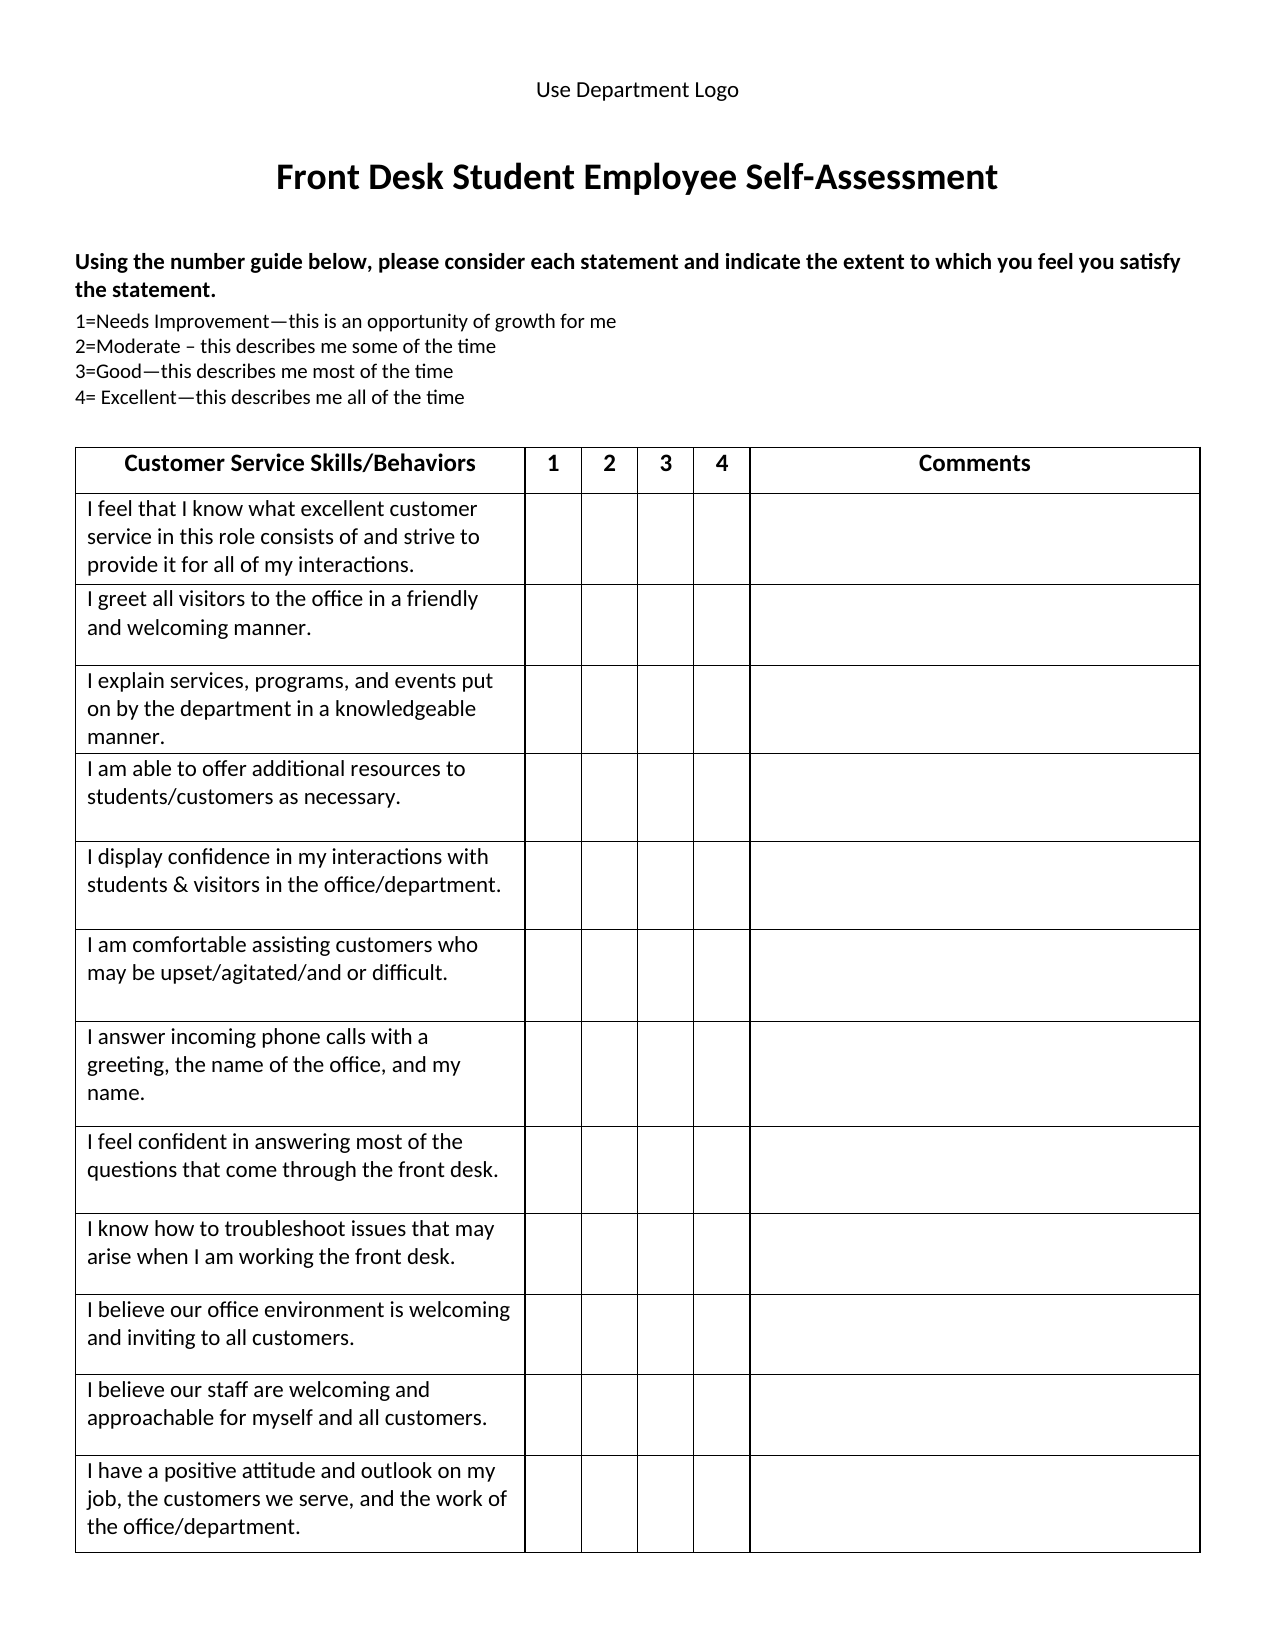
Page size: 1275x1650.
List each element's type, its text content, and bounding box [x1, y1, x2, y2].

table_cell [582, 666, 637, 753]
table_cell I greet all visitors to the office in a friendly and welcoming manner. [76, 585, 524, 665]
table_cell [638, 1022, 693, 1126]
table_cell [751, 1022, 1199, 1126]
table_cell I explain services, programs, and events put on by the department in a knowledgeable manner. [76, 666, 524, 753]
table_header 4 [694, 448, 749, 493]
table_cell [694, 842, 749, 929]
table_cell I have a positive attitude and outlook on my job, the customers we serve, and the work of the office/department. [76, 1456, 524, 1552]
table_cell I feel that I know what excellent customer service in this role consists of and strive to provide it for all of my interactions. [76, 494, 524, 583]
table_cell [638, 666, 693, 753]
table_cell [582, 930, 637, 1021]
table_cell [526, 754, 581, 841]
table_cell [638, 1295, 693, 1374]
table_cell [526, 1022, 581, 1126]
table_cell [526, 666, 581, 753]
table_cell [638, 754, 693, 841]
table_cell [694, 1127, 749, 1213]
table_cell [694, 1214, 749, 1294]
table_cell [751, 1456, 1199, 1552]
text 3=Good—this describes me most of the time [75, 359, 1200, 384]
table_cell [638, 1127, 693, 1213]
table_cell [582, 1295, 637, 1374]
table_cell I believe our staff are welcoming and approachable for myself and all customers. [76, 1375, 524, 1455]
table_cell [582, 1456, 637, 1552]
table_cell [638, 1456, 693, 1552]
table_cell I display confidence in my interactions with students & visitors in the office/department. [76, 842, 524, 929]
table_cell [751, 1295, 1199, 1374]
table_cell [638, 585, 693, 665]
table_cell [694, 1456, 749, 1552]
table_cell [526, 494, 581, 583]
table_cell I am able to offer additional resources to students/customers as necessary. [76, 754, 524, 841]
text Front Desk Student Employee Self-Assessment [75, 153, 1200, 198]
table_cell I answer incoming phone calls with a greeting, the name of the office, and my name. [76, 1022, 524, 1126]
table_cell [638, 494, 693, 583]
table_header 3 [638, 448, 693, 493]
table_cell [638, 1214, 693, 1294]
table_cell [582, 1022, 637, 1126]
table_cell I know how to troubleshoot issues that may arise when I am working the front desk. [76, 1214, 524, 1294]
table_cell [582, 585, 637, 665]
table_cell [751, 842, 1199, 929]
table_cell [751, 666, 1199, 753]
table_cell [694, 1375, 749, 1455]
table_cell [751, 1214, 1199, 1294]
table_cell [582, 1375, 637, 1455]
table_cell [751, 585, 1199, 665]
table_cell [526, 1295, 581, 1374]
table_cell [694, 754, 749, 841]
table_header 1 [526, 448, 581, 493]
table_cell [694, 585, 749, 665]
table_cell I feel confident in answering most of the questions that come through the front desk. [76, 1127, 524, 1213]
text 1=Needs Improvement—this is an opportunity of growth for me [75, 308, 1200, 333]
table_cell [526, 585, 581, 665]
table_cell [526, 1214, 581, 1294]
table_cell [751, 930, 1199, 1021]
text 4= Excellent—this describes me all of the time [75, 384, 1200, 409]
table_cell [638, 1375, 693, 1455]
table_cell [751, 754, 1199, 841]
table_cell [526, 930, 581, 1021]
table_cell [751, 494, 1199, 583]
table_cell [751, 1127, 1199, 1213]
table_cell [751, 1375, 1199, 1455]
table_cell [694, 1295, 749, 1374]
table_header 2 [582, 448, 637, 493]
table_cell [638, 842, 693, 929]
table_cell [582, 1214, 637, 1294]
table_cell [526, 1456, 581, 1552]
text 2=Moderate – this describes me some of the time [75, 333, 1200, 359]
table_header Customer Service Skills/Behaviors [76, 448, 524, 493]
table_cell [582, 1127, 637, 1213]
table_cell [526, 842, 581, 929]
table_cell I am comfortable assisting customers who may be upset/agitated/and or difficult. [76, 930, 524, 1021]
table_header Comments [751, 448, 1199, 493]
table_cell [638, 930, 693, 1021]
table_cell [694, 666, 749, 753]
table_cell [526, 1127, 581, 1213]
text Using the number guide below, please consider each statement and indicate the extent to which you feel you satisfy the statement. [75, 247, 1200, 303]
table_cell [694, 930, 749, 1021]
table_cell [582, 754, 637, 841]
table_cell I believe our office environment is welcoming and inviting to all customers. [76, 1295, 524, 1374]
table_cell [582, 494, 637, 583]
table_cell [694, 494, 749, 583]
table_cell [694, 1022, 749, 1126]
table_cell [526, 1375, 581, 1455]
table_cell [582, 842, 637, 929]
